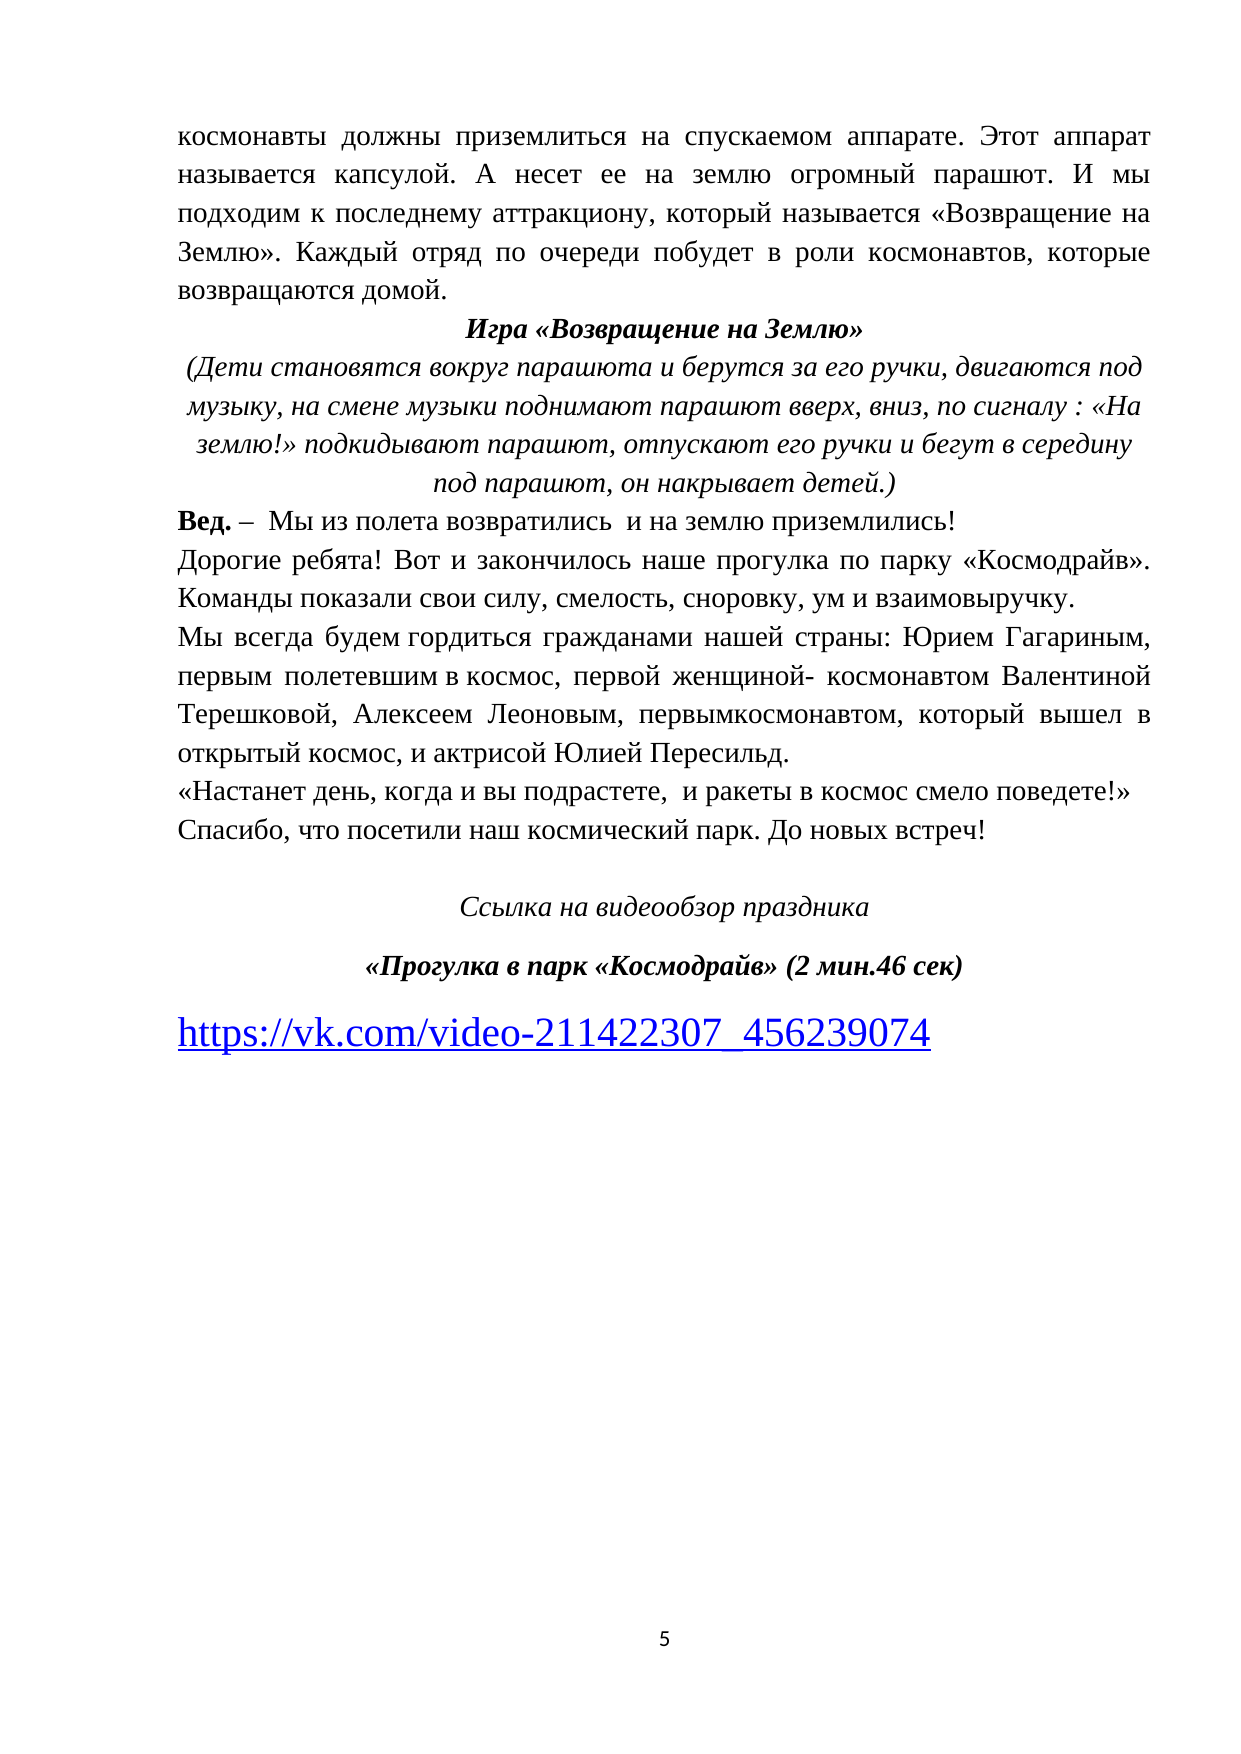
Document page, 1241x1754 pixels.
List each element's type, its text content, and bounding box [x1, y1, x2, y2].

text Спасибо, что посетили наш космический парк. До новых встреч! [177, 812, 1152, 845]
text https://vk.com/video-211422307_456239074 [177, 1008, 1152, 1056]
text «Прогулка в парк «Космодрайв» (2 мин.46 сек) [177, 948, 1152, 982]
text «Настанет день, когда и вы подрастете, и ракеты в космос смело поведете!» [177, 773, 1152, 807]
text Вед. – Мы из полета возвратились и на землю приземлились! [177, 503, 1152, 537]
text Мы всегда будем гордиться гражданами нашей страны: Юрием Гагариным, первым полетевшим в космос, первой женщиной- космонавтом Валентиной Терешковой, Алексеем Леоновым, первымкосмонавтом, который вышел в открытый космос, и актрисой Юлией Пересильд. [177, 619, 1152, 768]
text (Дети становятся вокруг парашюта и берутся за его ручки, двигаются под музыку, на смене музыки поднимают парашют вверх, вниз, по сигналу : «На землю!» подкидывают парашют, отпускают его ручки и бегут в середину под парашют, он накрывает детей.) [177, 349, 1152, 498]
text Дорогие ребята! Вот и закончилось наше прогулка по парку «Космодрайв». Команды показали свои силу, смелость, сноровку, ум и взаимовыручку. [177, 542, 1152, 614]
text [177, 118, 1152, 306]
text Ссылка на видеообзор праздника [177, 889, 1152, 922]
text Игра «Возвращение на Землю» [177, 311, 1152, 344]
